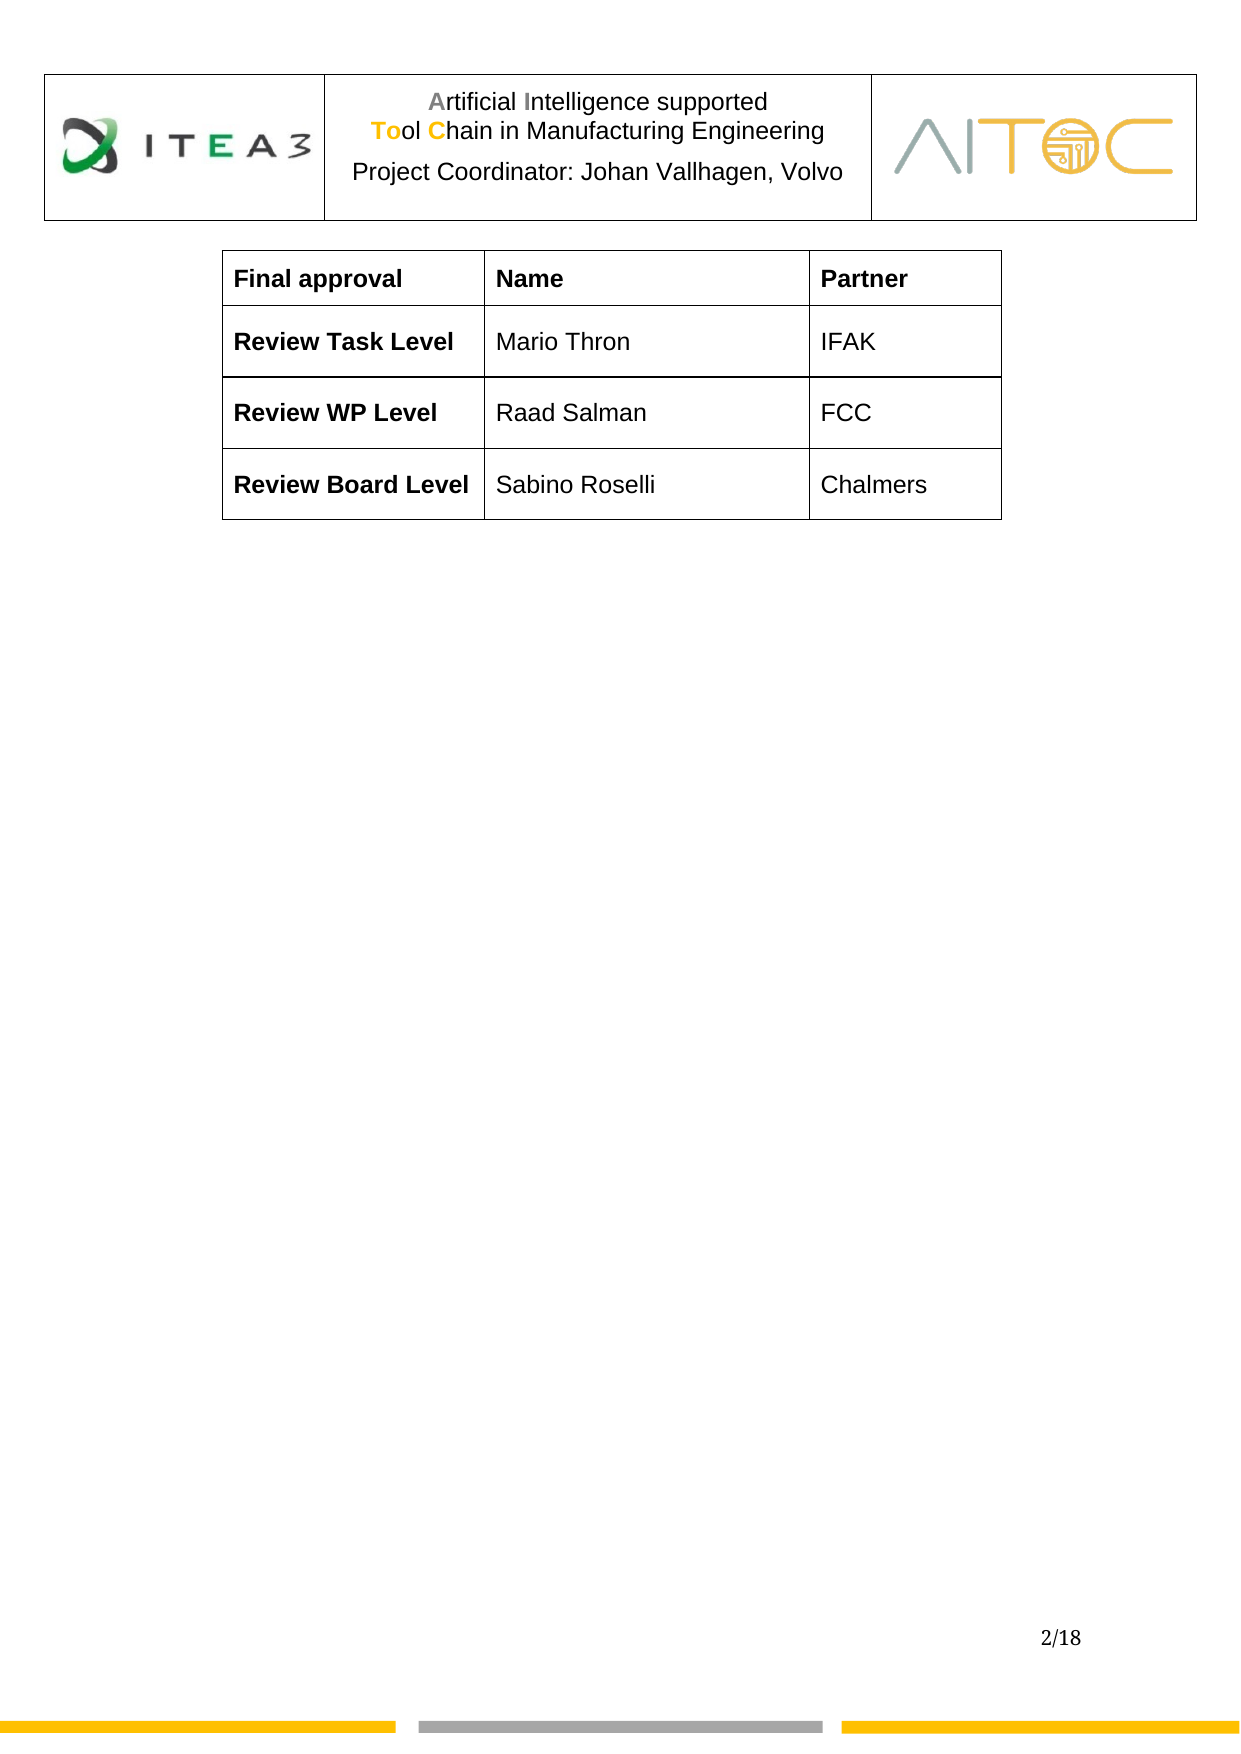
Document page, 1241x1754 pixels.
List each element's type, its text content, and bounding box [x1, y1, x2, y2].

table_cell Review Task Level [223, 306, 484, 376]
table_cell Raad Salman [485, 378, 809, 448]
table_cell Review WP Level [223, 378, 484, 448]
picture [55, 111, 320, 184]
table_cell FCC [810, 378, 1001, 448]
picture [893, 117, 1174, 178]
table_header Name [485, 251, 809, 305]
table_header Final approval [223, 251, 484, 305]
table_cell Sabino Roselli [485, 449, 809, 519]
table_cell Mario Thron [485, 306, 809, 376]
table_cell Review Board Level [223, 449, 484, 519]
table_cell Chalmers [810, 449, 1001, 519]
table_cell IFAK [810, 306, 1001, 376]
table_header Partner [810, 251, 1001, 305]
